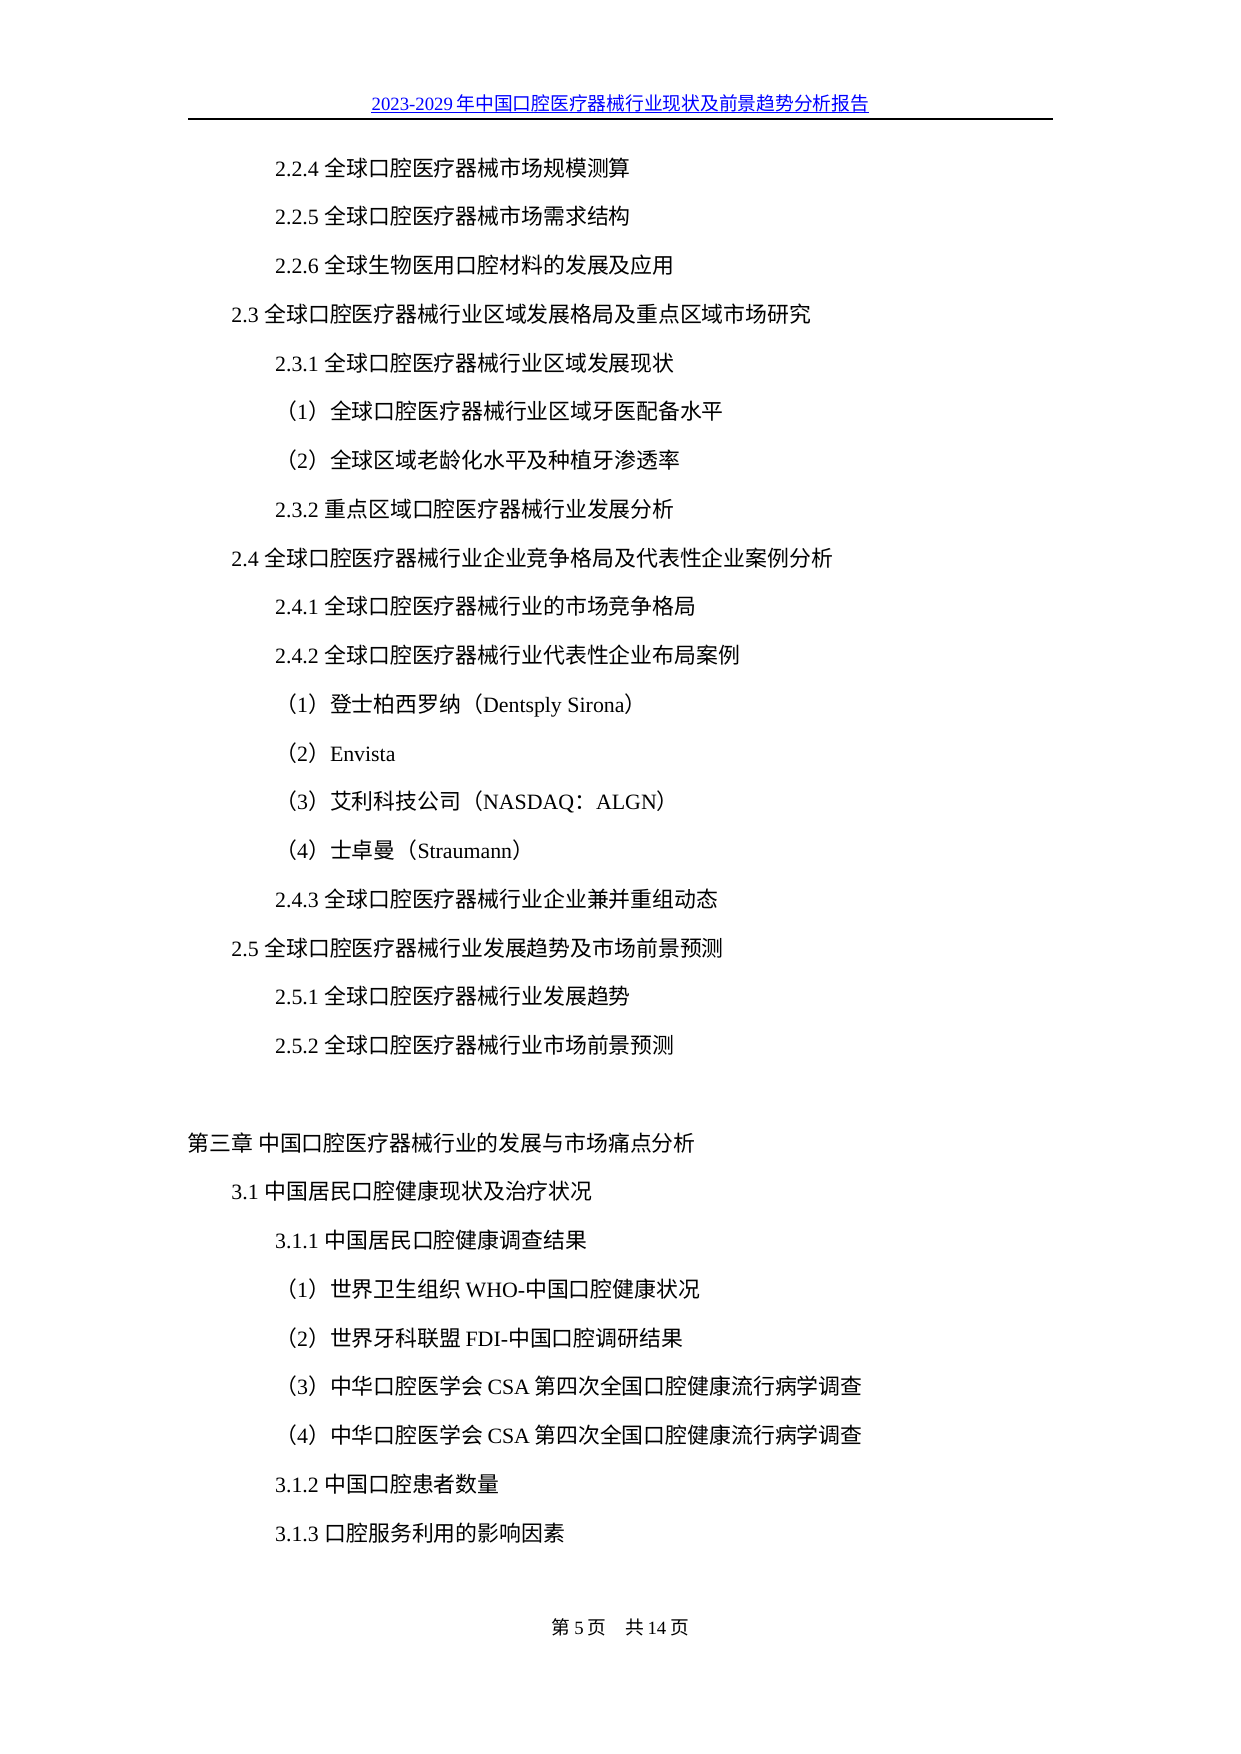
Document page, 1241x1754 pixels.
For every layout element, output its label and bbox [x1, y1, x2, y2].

text [187, 150, 1053, 1548]
